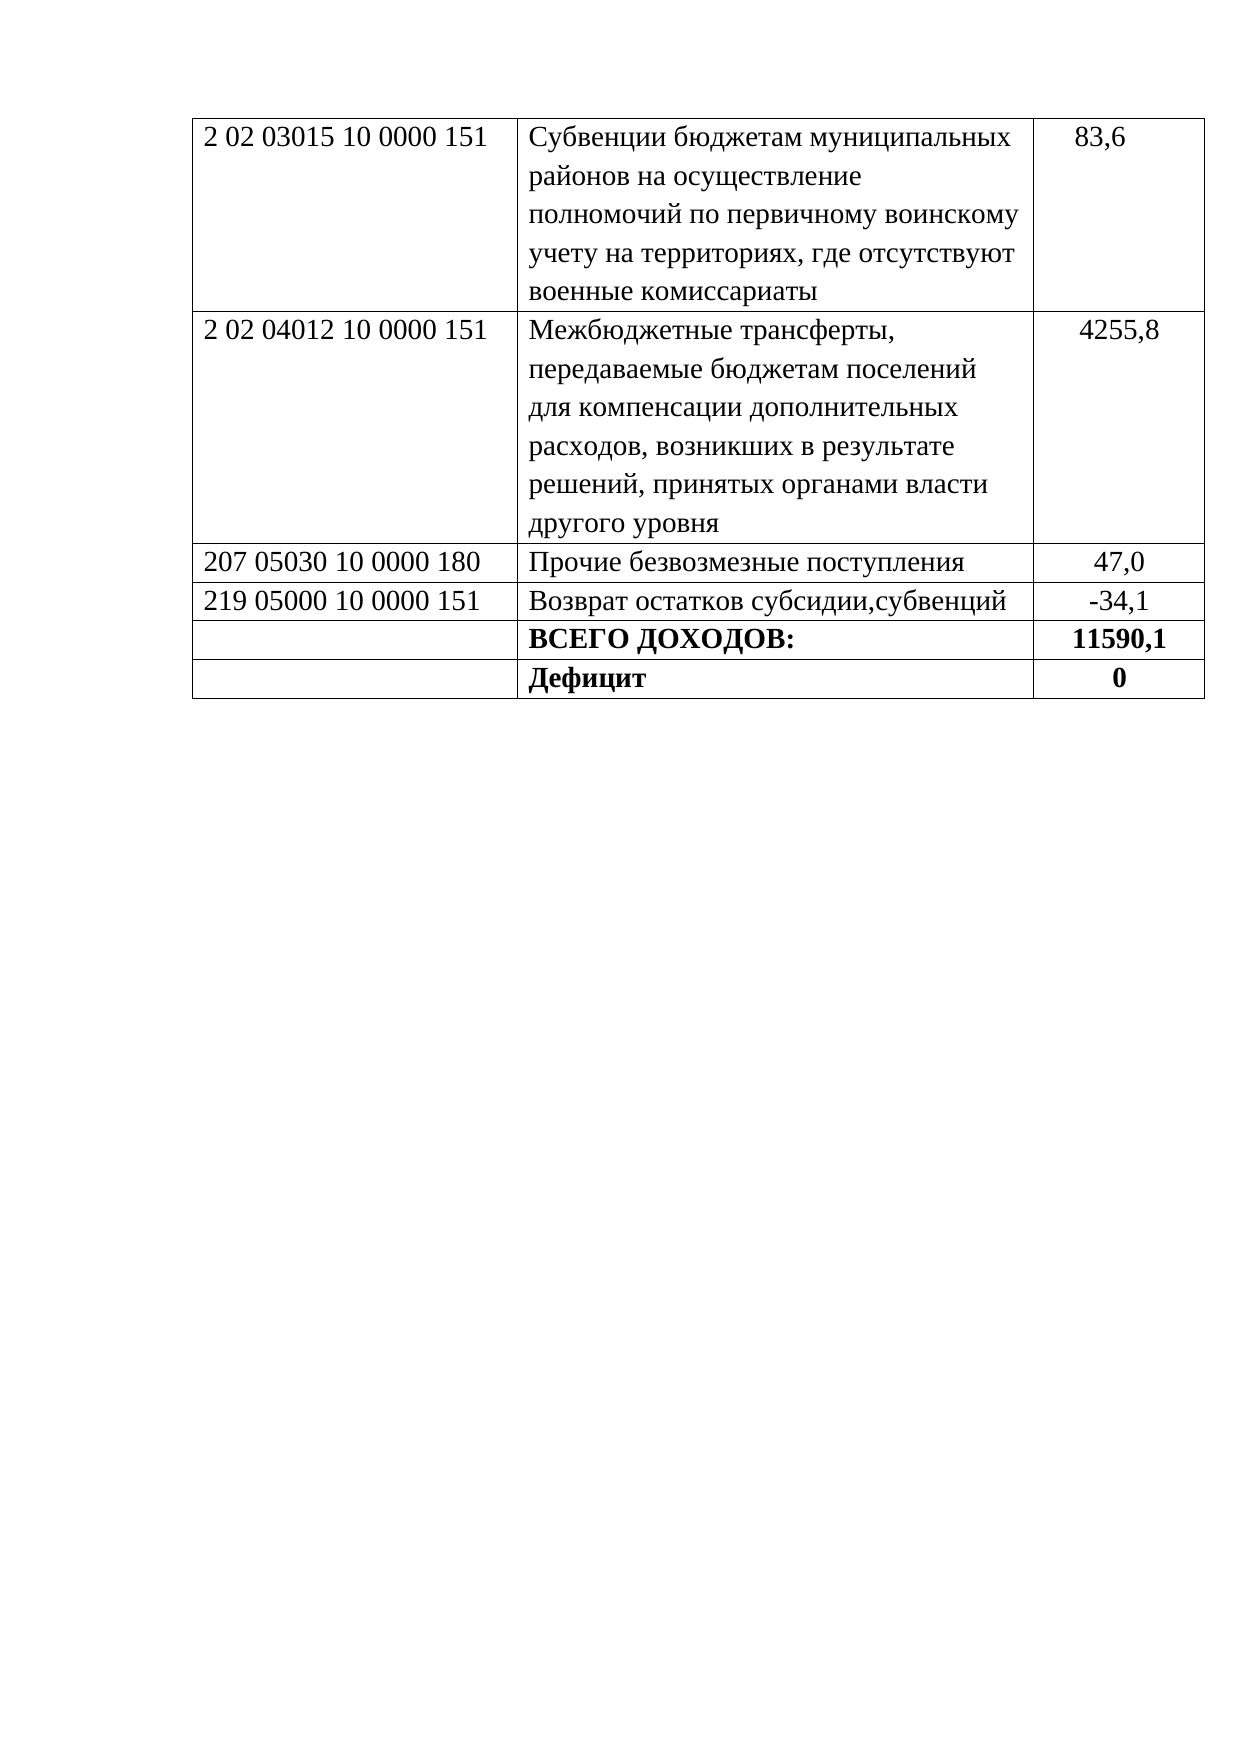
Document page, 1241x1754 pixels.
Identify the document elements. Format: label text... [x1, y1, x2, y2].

table_cell 11590,1 [1034, 621, 1204, 659]
table_cell Межбюджетные трансферты, передаваемые бюджетам поселений для компенсации дополнительных расходов, возникших в результате решений, принятых органами власти другого уровня [518, 312, 1033, 543]
table_cell 207 05030 10 0000 180 [193, 544, 517, 582]
table_cell 0 [1034, 660, 1204, 698]
table_cell 83,6 [1034, 119, 1204, 311]
table_cell 2 02 03015 10 0000 151 [193, 119, 517, 311]
table_cell Субвенции бюджетам муниципальных районов на осуществление полномочий по первичному воинскому учету на территориях, где отсутствуют военные комиссариаты [518, 119, 1033, 311]
table_cell 4255,8 [1034, 312, 1204, 543]
table_cell Прочие безвозмезные поступления [518, 544, 1033, 582]
table_cell 2 02 04012 10 0000 151 [193, 312, 517, 543]
table_cell 47,0 [1034, 544, 1204, 582]
table_cell Дефицит [518, 660, 1033, 698]
table_cell [193, 660, 517, 698]
table_cell 219 05000 10 0000 151 [193, 583, 517, 620]
table_cell -34,1 [1034, 583, 1204, 620]
table_cell ВСЕГО ДОХОДОВ: [518, 621, 1033, 659]
table_cell [193, 621, 517, 659]
table_cell Возврат остатков субсидии,субвенций [518, 583, 1033, 620]
